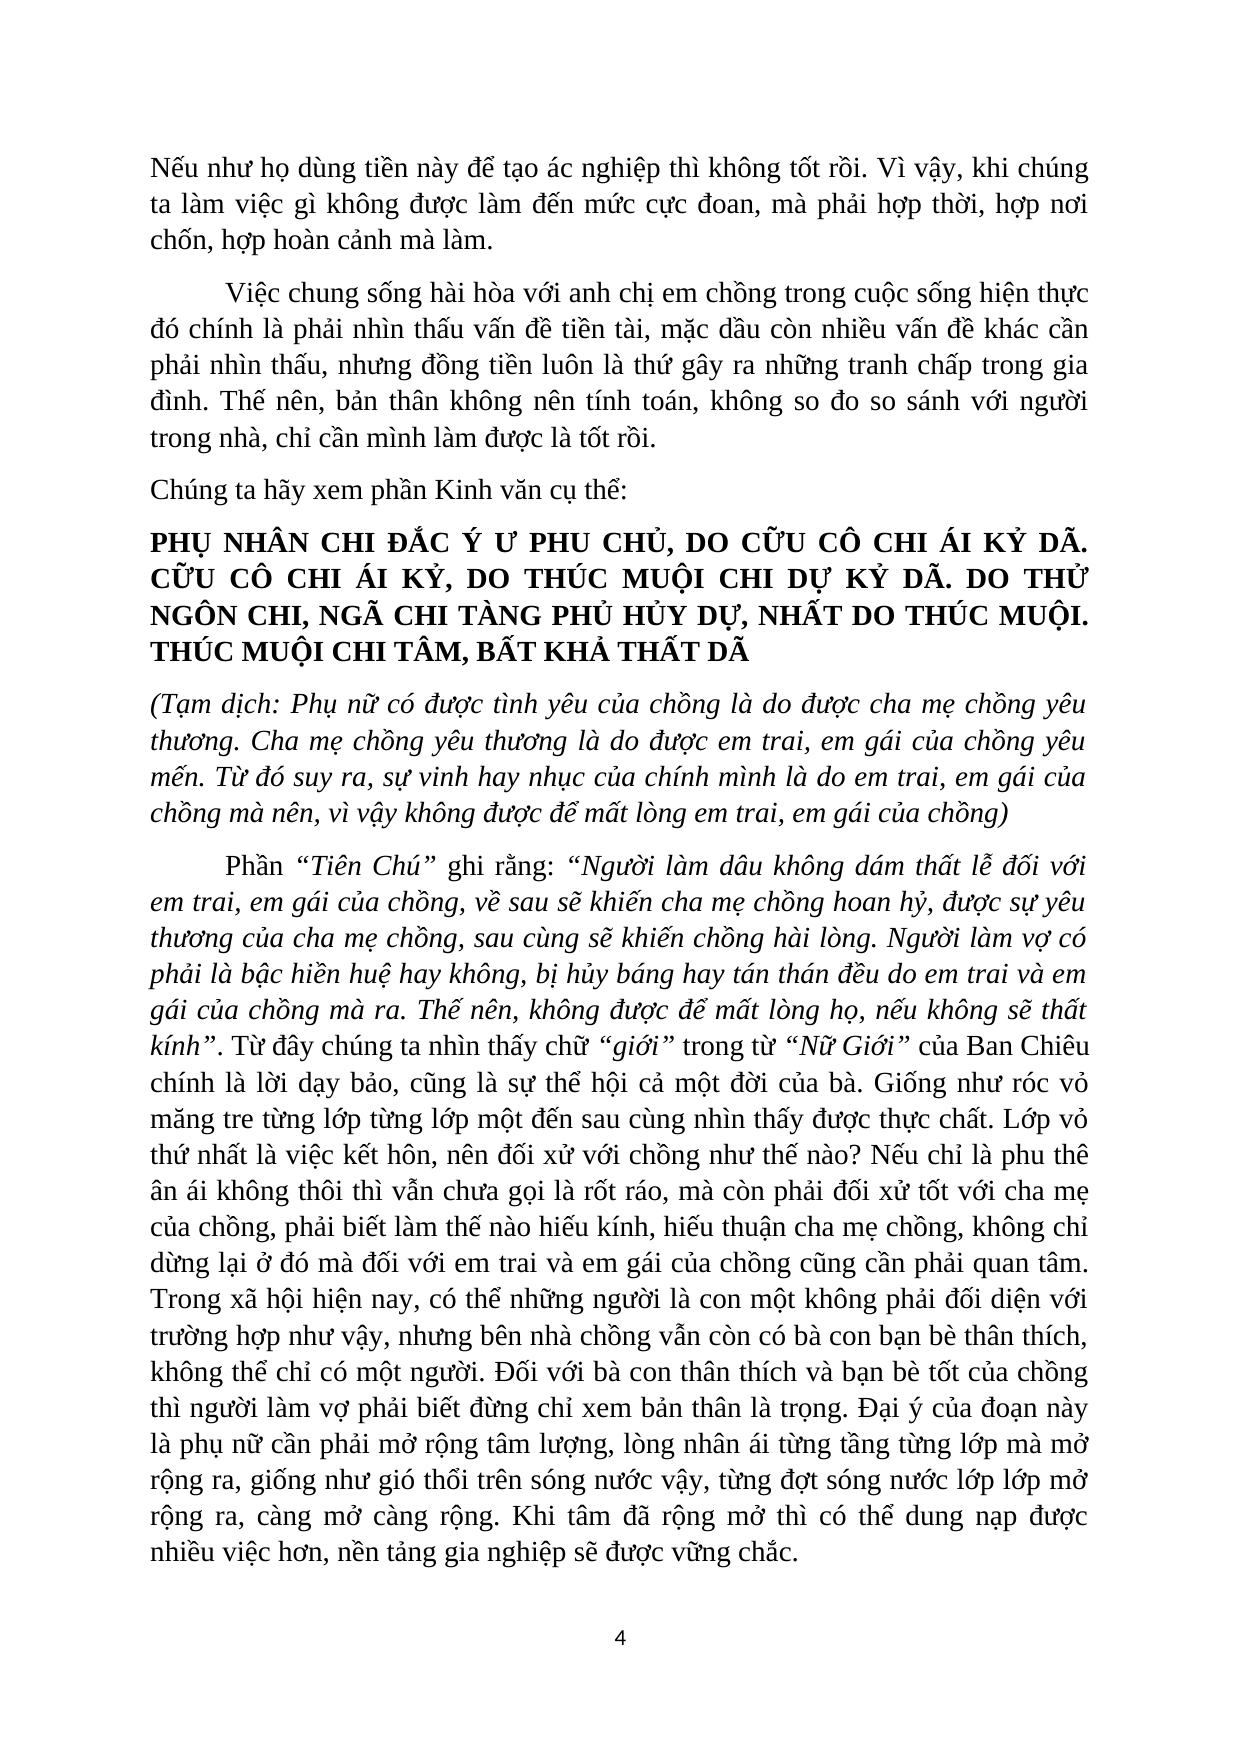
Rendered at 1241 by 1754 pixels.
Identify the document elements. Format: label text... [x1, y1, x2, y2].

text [150, 150, 1090, 256]
text Phần “Tiên Chú” ghi rằng: “Người làm dâu không dám thất lễ đối với em trai, em gái của chồng, về sau sẽ khiến cha mẹ chồng hoan hỷ, được sự yêu thương của cha mẹ chồng, sau cùng sẽ khiến chồng hài lòng. Người làm vợ có phải là bậc hiền huệ hay không, bị hủy báng hay tán thán đều do em trai và em gái của chồng mà ra. Thế nên, không được để mất lòng họ, nếu không sẽ thất kính”. Từ đây chúng ta nhìn thấy chữ “giới” trong từ “Nữ Giới” của Ban Chiêu chính là lời dạy bảo, cũng là sự thể hội cả một đời của bà. Giống như róc vỏ măng tre từng lớp từng lớp một đến sau cùng nhìn thấy được thực chất. Lớp vỏ thứ nhất là việc kết hôn, nên đối xử với chồng như thế nào? Nếu chỉ là phu thê ân ái không thôi thì vẫn chưa gọi là rốt ráo, mà còn phải đối xử tốt với cha mẹ của chồng, phải biết làm thế nào hiếu kính, hiếu thuận cha mẹ chồng, không chỉ dừng lại ở đó mà đối với em trai và em gái của chồng cũng cần phải quan tâm. Trong xã hội hiện nay, có thể những người là con một không phải đối diện với trường hợp như vậy, nhưng bên nhà chồng vẫn còn có bà con bạn bè thân thích, không thể chỉ có một người. Đối với bà con thân thích và bạn bè tốt của chồng thì người làm vợ phải biết đừng chỉ xem bản thân là trọng. Đại ý của đoạn này là phụ nữ cần phải mở rộng tâm lượng, lòng nhân ái từng tầng từng lớp mà mở rộng ra, giống như gió thổi trên sóng nước vậy, từng đợt sóng nước lớp lớp mở rộng ra, càng mở càng rộng. Khi tâm đã rộng mở thì có thể dung nạp được nhiều việc hơn, nền tảng gia nghiệp sẽ được vững chắc. [150, 848, 1090, 1568]
text Việc chung sống hài hòa với anh chị em chồng trong cuộc sống hiện thực đó chính là phải nhìn thấu vấn đề tiền tài, mặc dầu còn nhiều vấn đề khác cần phải nhìn thấu, nhưng đồng tiền luôn là thứ gây ra những tranh chấp trong gia đình. Thế nên, bản thân không nên tính toán, không so đo so sánh với người trong nhà, chỉ cần mình làm được là tốt rồi. [150, 275, 1090, 453]
text PHỤ NHÂN CHI ĐẮC Ý Ư PHU CHỦ, DO CỮU CÔ CHI ÁI KỶ DÃ. CỮU CÔ CHI ÁI KỶ, DO THÚC MUỘI CHI DỰ KỶ DÃ. DO THỬ NGÔN CHI, NGÃ CHI TÀNG PHỦ HỦY DỰ, NHẤT DO THÚC MUỘI. THÚC MUỘI CHI TÂM, BẤT KHẢ THẤT DÃ [150, 525, 1090, 667]
text Chúng ta hãy xem phần Kinh văn cụ thể: [150, 472, 1090, 506]
text (Tạm dịch: Phụ nữ có được tình yêu của chồng là do được cha mẹ chồng yêu thương. Cha mẹ chồng yêu thương là do được em trai, em gái của chồng yêu mến. Từ đó suy ra, sự vinh hay nhục của chính mình là do em trai, em gái của chồng mà nên, vì vậy không được để mất lòng em trai, em gái của chồng) [150, 687, 1090, 828]
